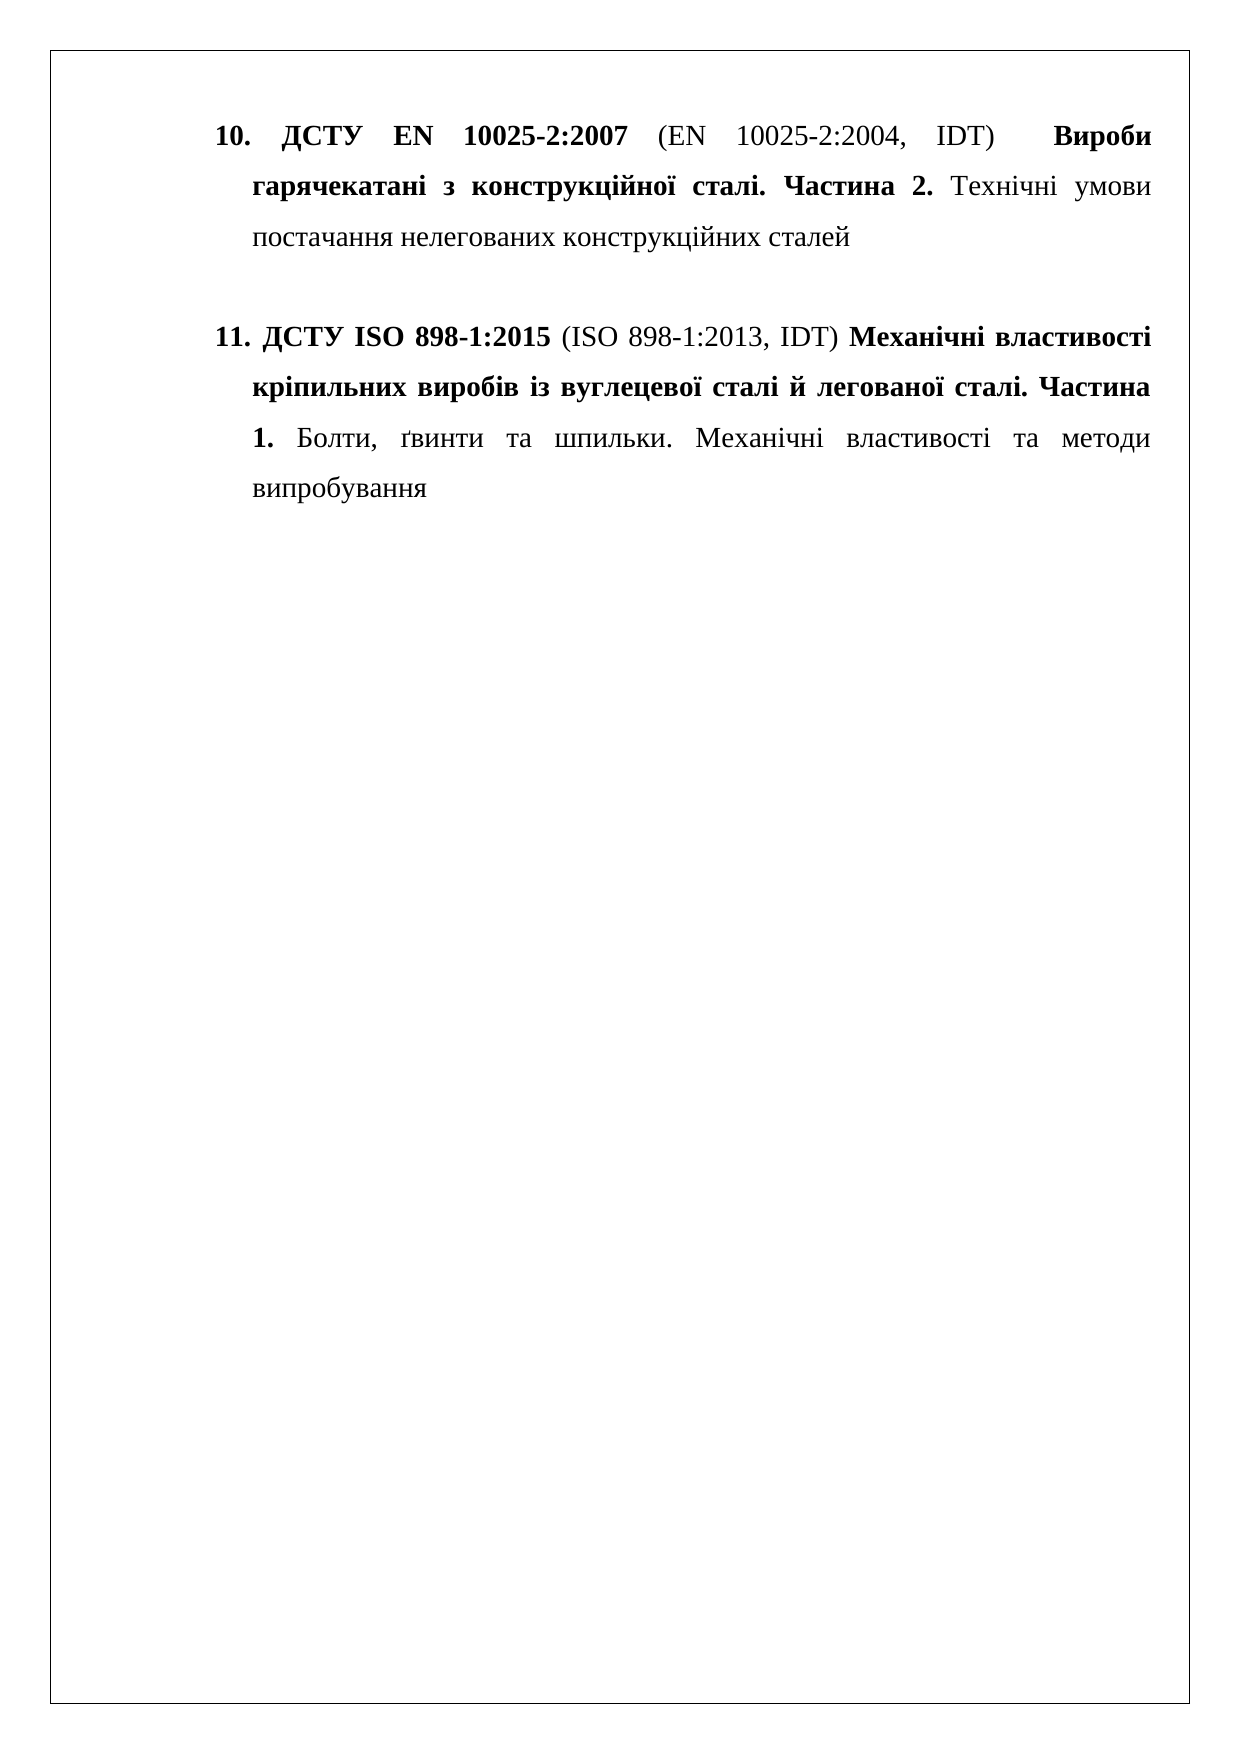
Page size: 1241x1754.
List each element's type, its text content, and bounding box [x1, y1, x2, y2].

list ДСТУ EN 10025-2:2007 (EN 10025-2:2004, IDT) Вироби гарячекатані з конструкційної сталі. Частина 2. Технічні умови постачання нелегованих конструкційних сталей [214, 118, 1152, 252]
subtitle ДСТУ ISO 898-1:2015 (ISO 898-1:2013, IDT) Механічні властивості кріпильних виробів із вуглецевої сталі й легованої сталі. Частина 1. Болти, ґвинти та шпильки. Механічні властивості та методи випробування [214, 319, 1152, 504]
